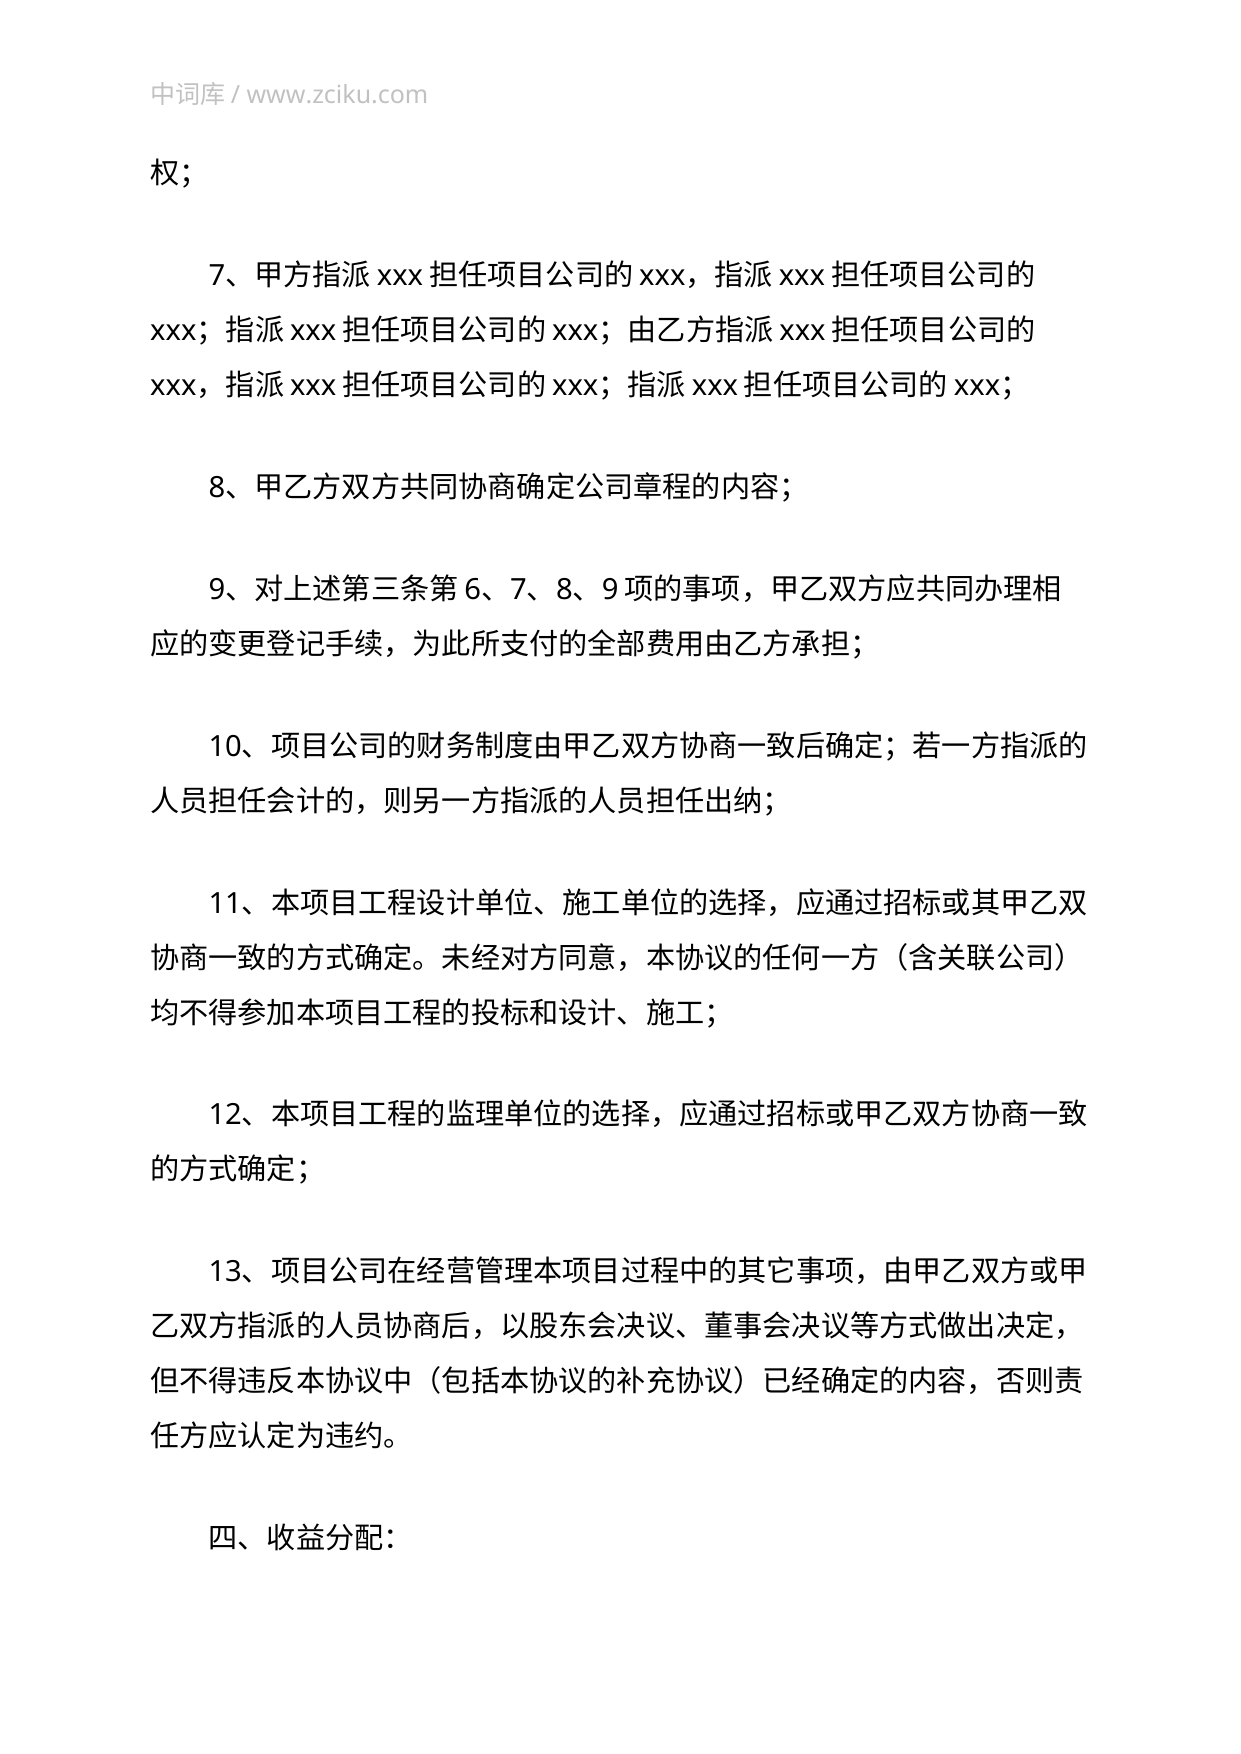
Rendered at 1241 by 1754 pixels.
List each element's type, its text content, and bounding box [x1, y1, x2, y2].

text 7、甲方指派xxx担任项目公司的xxx，指派xxx担任项目公司的xxx；指派xxx担任项目公司的xxx；由乙方指派xxx担任项目公司的xxx，指派xxx担任项目公司的xxx；指派xxx担任项目公司的xxx； [150, 252, 1090, 404]
text 11、本项目工程设计单位、施工单位的选择，应通过招标或其甲乙双协商一致的方式确定。未经对方同意，本协议的任何一方（含关联公司）均不得参加本项目工程的投标和设计、施工； [150, 879, 1090, 1031]
text 10、项目公司的财务制度由甲乙双方协商一致后确定；若一方指派的人员担任会计的，则另一方指派的人员担任出纳； [150, 722, 1090, 820]
text 9、对上述第三条第6、7、8、9项的事项，甲乙双方应共同办理相应的变更登记手续，为此所支付的全部费用由乙方承担； [150, 566, 1090, 663]
text 12、本项目工程的监理单位的选择，应通过招标或甲乙双方协商一致的方式确定； [150, 1091, 1090, 1188]
text 8、甲乙方双方共同协商确定公司章程的内容； [150, 464, 1090, 506]
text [150, 150, 1090, 192]
text 四、收益分配： [150, 1514, 1090, 1557]
text 13、项目公司在经营管理本项目过程中的其它事项，由甲乙双方或甲乙双方指派的人员协商后，以股东会决议、董事会决议等方式做出决定，但不得违反本协议中（包括本协议的补充协议）已经确定的内容，否则责任方应认定为违约。 [150, 1248, 1090, 1455]
